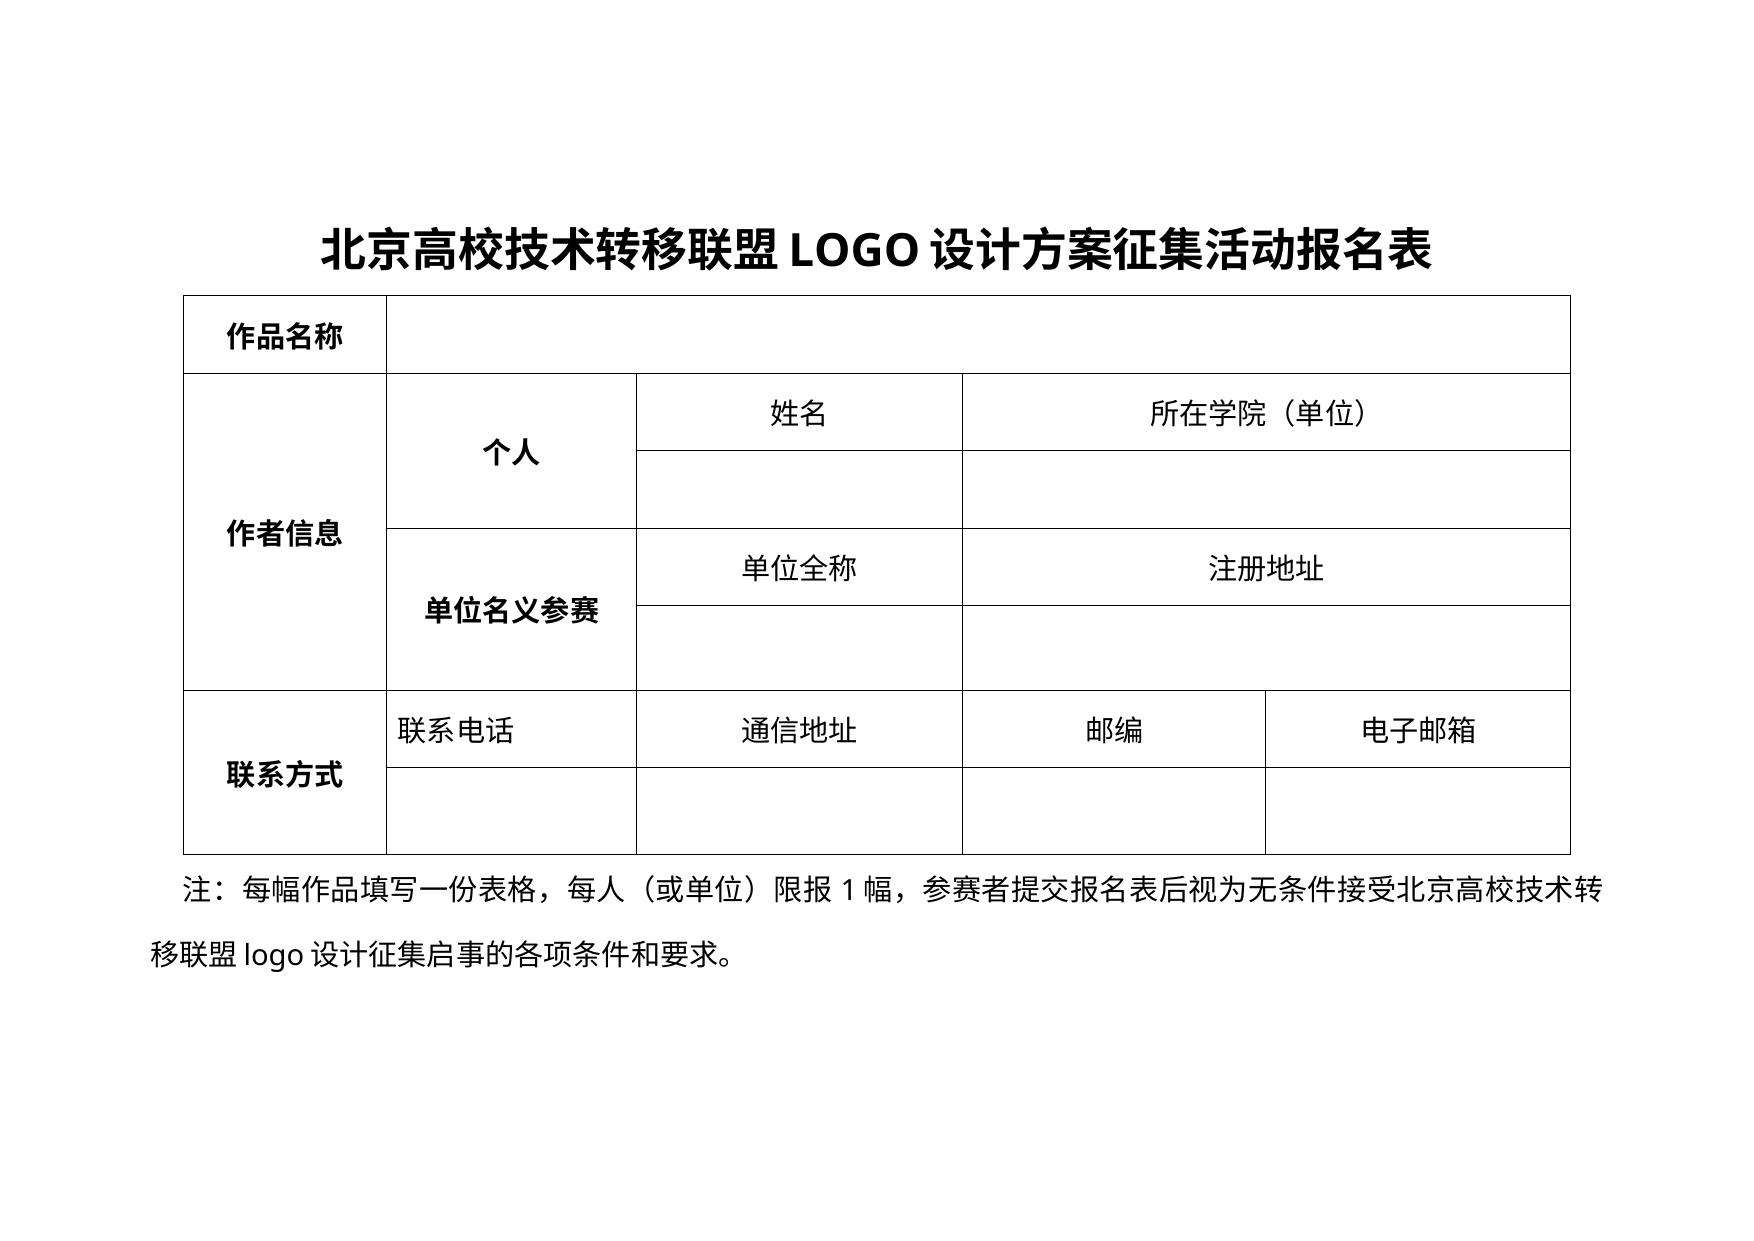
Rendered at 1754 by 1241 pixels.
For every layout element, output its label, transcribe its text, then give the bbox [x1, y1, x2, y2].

table_cell 联系方式 [184, 691, 386, 854]
table_cell 作者信息 [184, 374, 386, 689]
table_cell 个人 [387, 374, 636, 528]
table_cell [963, 768, 1265, 854]
table_cell 所在学院（单位） [963, 374, 1570, 450]
table_cell 邮编 [963, 691, 1265, 767]
table_cell 通信地址 [637, 691, 962, 767]
table_cell 单位全称 [637, 529, 962, 605]
table_cell [963, 451, 1570, 528]
table_cell 电子邮箱 [1266, 691, 1570, 767]
table_cell 联系电话 [387, 691, 636, 767]
table_cell 姓名 [637, 374, 962, 450]
table_cell [637, 768, 962, 854]
table_header [387, 296, 1570, 373]
table_cell [637, 451, 962, 528]
table_cell [963, 606, 1570, 689]
table_cell 注册地址 [963, 529, 1570, 605]
table_cell [637, 606, 962, 689]
text 北京高校技术转移联盟LOGO设计方案征集活动报名表 [150, 198, 1604, 295]
table_header 作品名称 [184, 296, 386, 373]
table_cell 单位名义参赛 [387, 529, 636, 689]
table_cell [387, 768, 636, 854]
table_cell [1266, 768, 1570, 854]
text 注：每幅作品填写一份表格，每人（或单位）限报1幅，参赛者提交报名表后视为无条件接受北京高校技术转移联盟logo设计征集启事的各项条件和要求。 [150, 855, 1604, 985]
